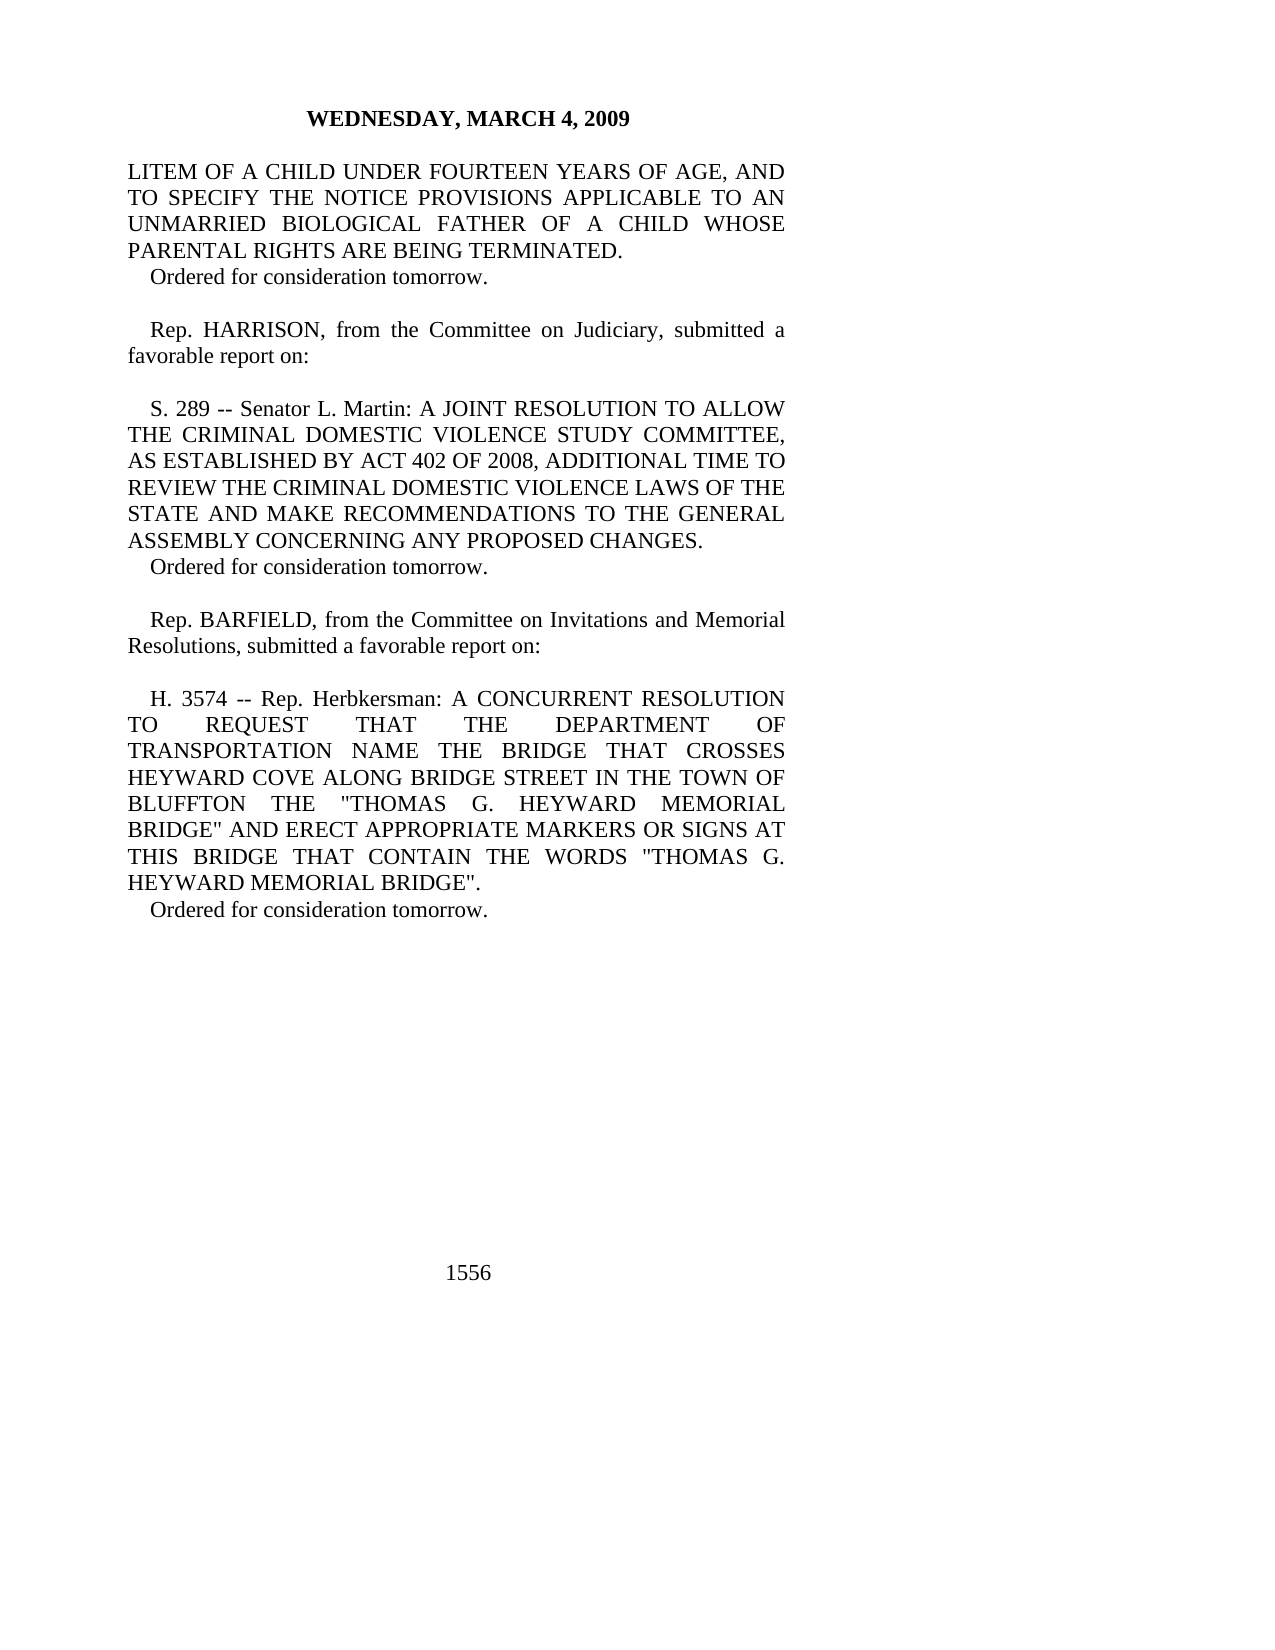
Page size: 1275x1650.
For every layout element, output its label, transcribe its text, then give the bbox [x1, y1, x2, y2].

text H. 3574 -- Rep. Herbkersman: A CONCURRENT RESOLUTION TO REQUEST THAT THE DEPARTMENT OF TRANSPORTATION NAME THE BRIDGE THAT CROSSES HEYWARD COVE ALONG BRIDGE STREET IN THE TOWN OF BLUFFTON THE "THOMAS G. HEYWARD MEMORIAL BRIDGE" AND ERECT APPROPRIATE MARKERS OR SIGNS AT THIS BRIDGE THAT CONTAIN THE WORDS "THOMAS G. HEYWARD MEMORIAL BRIDGE". [127, 685, 786, 896]
text S. 289 -- Senator L. Martin: A JOINT RESOLUTION TO ALLOW THE CRIMINAL DOMESTIC VIOLENCE STUDY COMMITTEE, AS ESTABLISHED BY ACT 402 OF 2008, ADDITIONAL TIME TO REVIEW THE CRIMINAL DOMESTIC VIOLENCE LAWS OF THE STATE AND MAKE RECOMMENDATIONS TO THE GENERAL ASSEMBLY CONCERNING ANY PROPOSED CHANGES. [127, 395, 786, 553]
text Ordered for consideration tomorrow. [127, 553, 786, 579]
text Ordered for consideration tomorrow. [127, 896, 786, 922]
text Rep. HARRISON, from the Committee on Judiciary, submitted a favorable report on: [127, 316, 786, 368]
text Ordered for consideration tomorrow. [127, 263, 786, 289]
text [127, 158, 786, 263]
text Rep. BARFIELD, from the Committee on Invitations and Memorial Resolutions, submitted a favorable report on: [127, 606, 786, 658]
